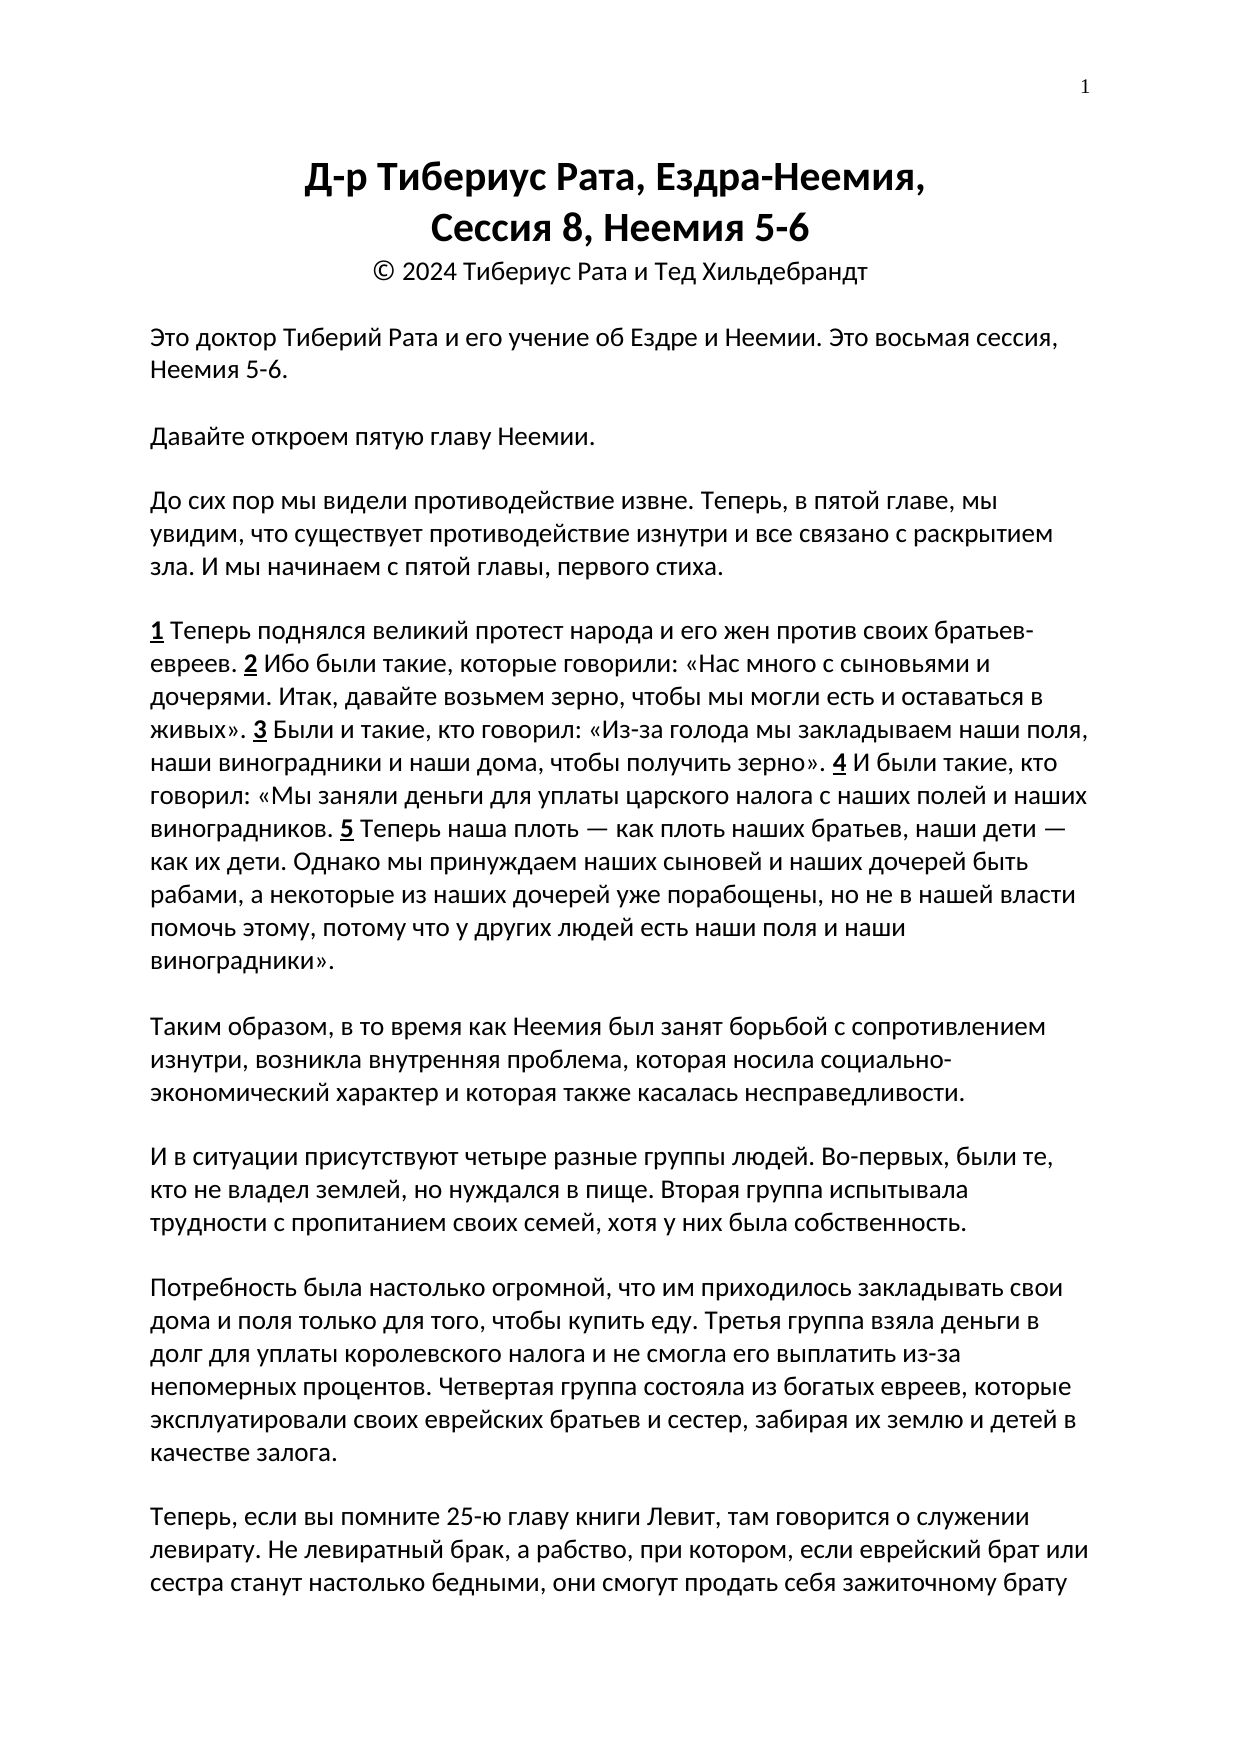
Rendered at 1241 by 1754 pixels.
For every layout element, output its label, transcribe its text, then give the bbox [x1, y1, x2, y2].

text До сих пор мы видели противодействие извне. Теперь, в пятой главе, мы увидим, что существует противодействие изнутри и все связано с раскрытием зла. И мы начинаем с пятой главы, первого стиха. [150, 483, 1090, 582]
text Потребность была настолько огромной, что им приходилось закладывать свои дома и поля только для того, чтобы купить еду. Третья группа взяла деньги в долг для уплаты королевского налога и не смогла его выплатить из-за непомерных процентов. Четвертая группа состояла из богатых евреев, которые эксплуатировали своих еврейских братьев и сестер, забирая их землю и детей в качестве залога. [150, 1270, 1090, 1468]
text Д-р Тибериус Рата, Ездра-Неемия, Сессия 8, Неемия 5-6 [150, 150, 1090, 252]
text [150, 1499, 1090, 1598]
text Это доктор Тиберий Рата и его учение об Ездре и Неемии. Это восьмая сессия, Неемия 5-6. Давайте откроем пятую главу Неемии. [150, 320, 1090, 452]
text © 2024 Тибериус Рата и Тед Хильдебрандт [150, 252, 1090, 288]
text 1 Теперь поднялся великий протест народа и его жен против своих братьев-евреев. 2 Ибо были такие, которые говорили: «Нас много с сыновьями и дочерями. Итак, давайте возьмем зерно, чтобы мы могли есть и оставаться в живых». 3 Были и такие, кто говорил: «Из-за голода мы закладываем наши поля, наши виноградники и наши дома, чтобы получить зерно». 4 И были такие, кто говорил: «Мы заняли деньги для уплаты царского налога с наших полей и наших виноградников. 5 Теперь наша плоть — как плоть наших братьев, наши дети — как их дети. Однако мы принуждаем наших сыновей и наших дочерей быть рабами, а некоторые из наших дочерей уже порабощены, но не в нашей власти помочь этому, потому что у других людей есть наши поля и наши виноградники». Таким образом, в то время как Неемия был занят борьбой с сопротивлением изнутри, возникла внутренняя проблема, которая носила социально-экономический характер и которая также касалась несправедливости. [150, 613, 1090, 1108]
text И в ситуации присутствуют четыре разные группы людей. Во-первых, были те, кто не владел землей, но нуждался в пище. Вторая группа испытывала трудности с пропитанием своих семей, хотя у них была собственность. [150, 1139, 1090, 1239]
